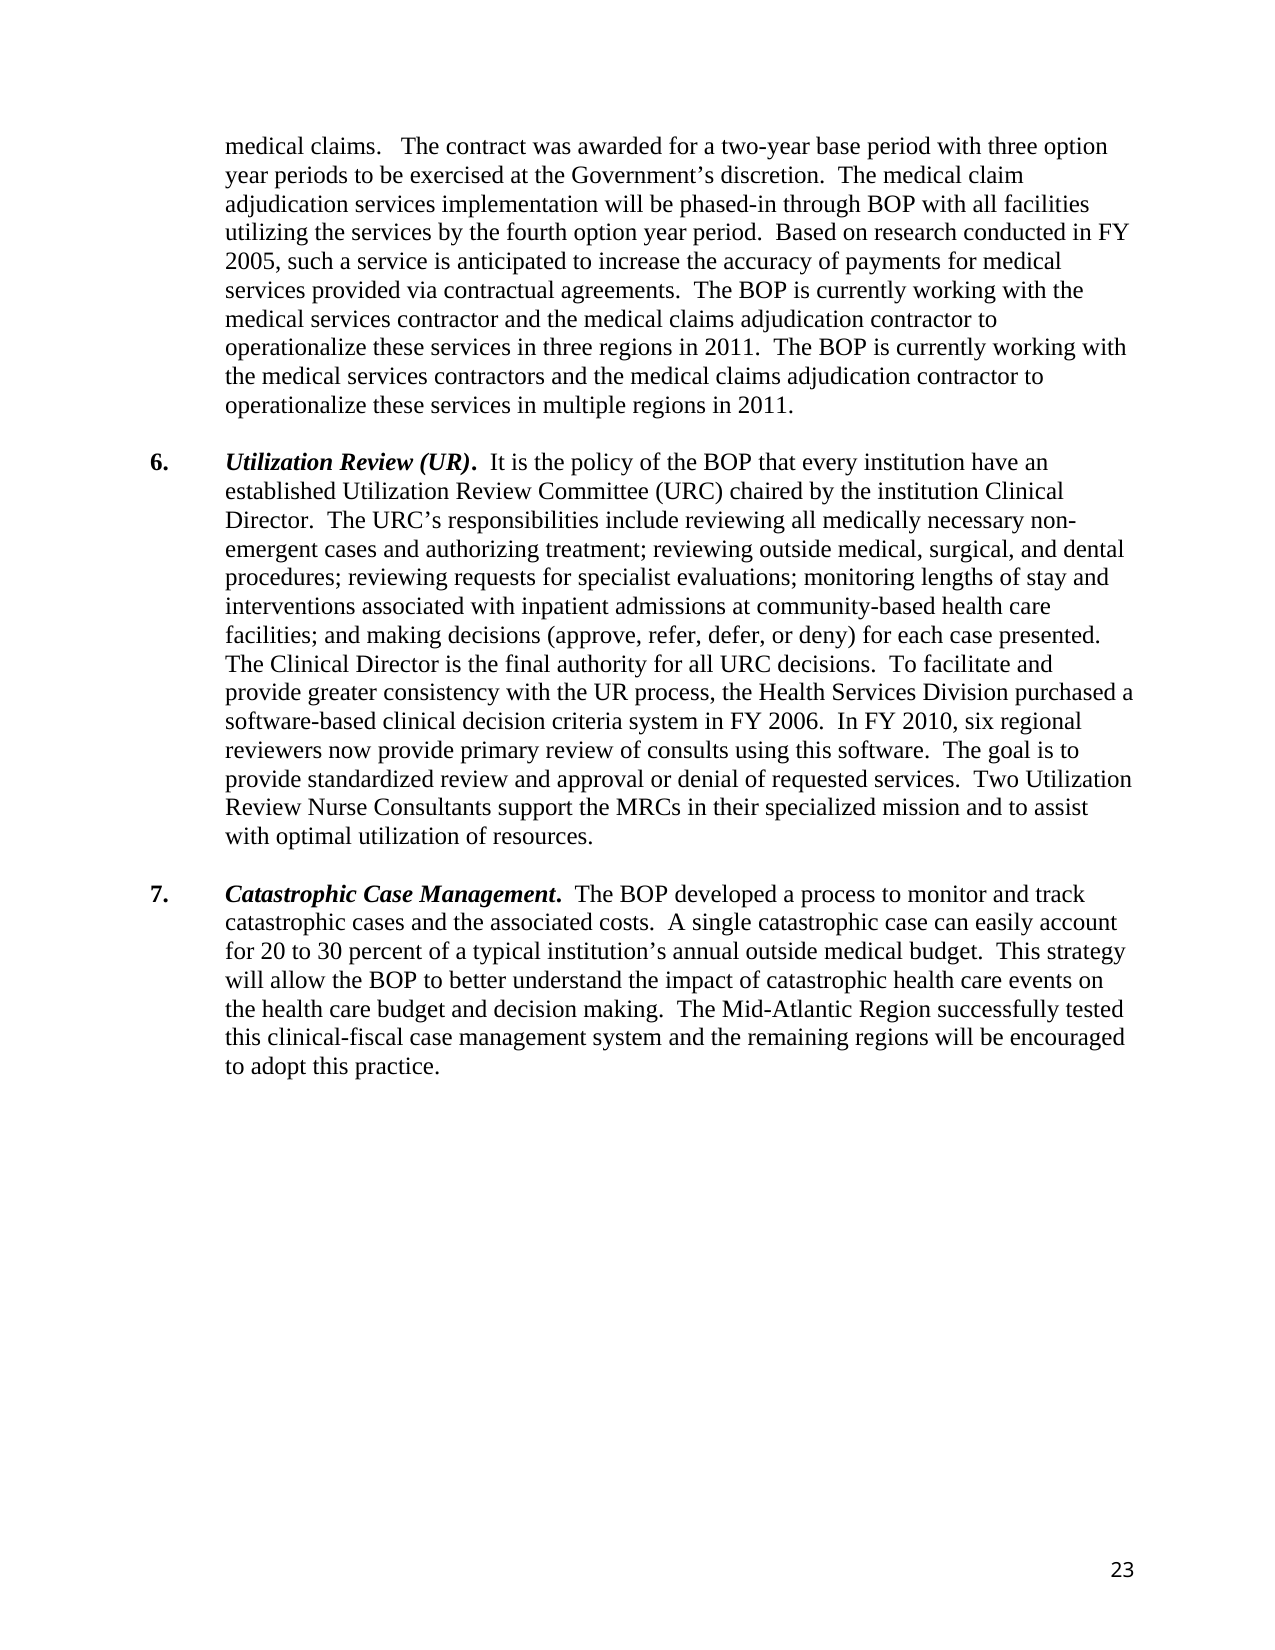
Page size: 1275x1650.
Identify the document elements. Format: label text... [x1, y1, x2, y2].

text 6. Utilization Review (UR). It is the policy of the BOP that every institution have an established Utilization Review Committee (URC) chaired by the institution Clinical Director. The URC’s responsibilities include reviewing all medically necessary non-emergent cases and authorizing treatment; reviewing outside medical, surgical, and dental procedures; reviewing requests for specialist evaluations; monitoring lengths of stay and interventions associated with inpatient admissions at community-based health care facilities; and making decisions (approve, refer, defer, or deny) for each case presented. The Clinical Director is the final authority for all URC decisions. To facilitate and provide greater consistency with the UR process, the Health Services Division purchased a software-based clinical decision criteria system in FY 2006. In FY 2010, six regional reviewers now provide primary review of consults using this software. The goal is to provide standardized review and approval or denial of requested services. Two Utilization Review Nurse Consultants support the MRCs in their specialized mission and to assist with optimal utilization of resources. [150, 447, 1134, 850]
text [150, 131, 1134, 419]
subtitle 7. Catastrophic Case Management. The BOP developed a process to monitor and track catastrophic cases and the associated costs. A single catastrophic case can easily account for 20 to 30 percent of a typical institution’s annual outside medical budget. This strategy will allow the BOP to better understand the impact of catastrophic health care events on the health care budget and decision making. The Mid-Atlantic Region successfully tested this clinical-fiscal case management system and the remaining regions will be encouraged to adopt this practice. [150, 879, 1134, 1080]
